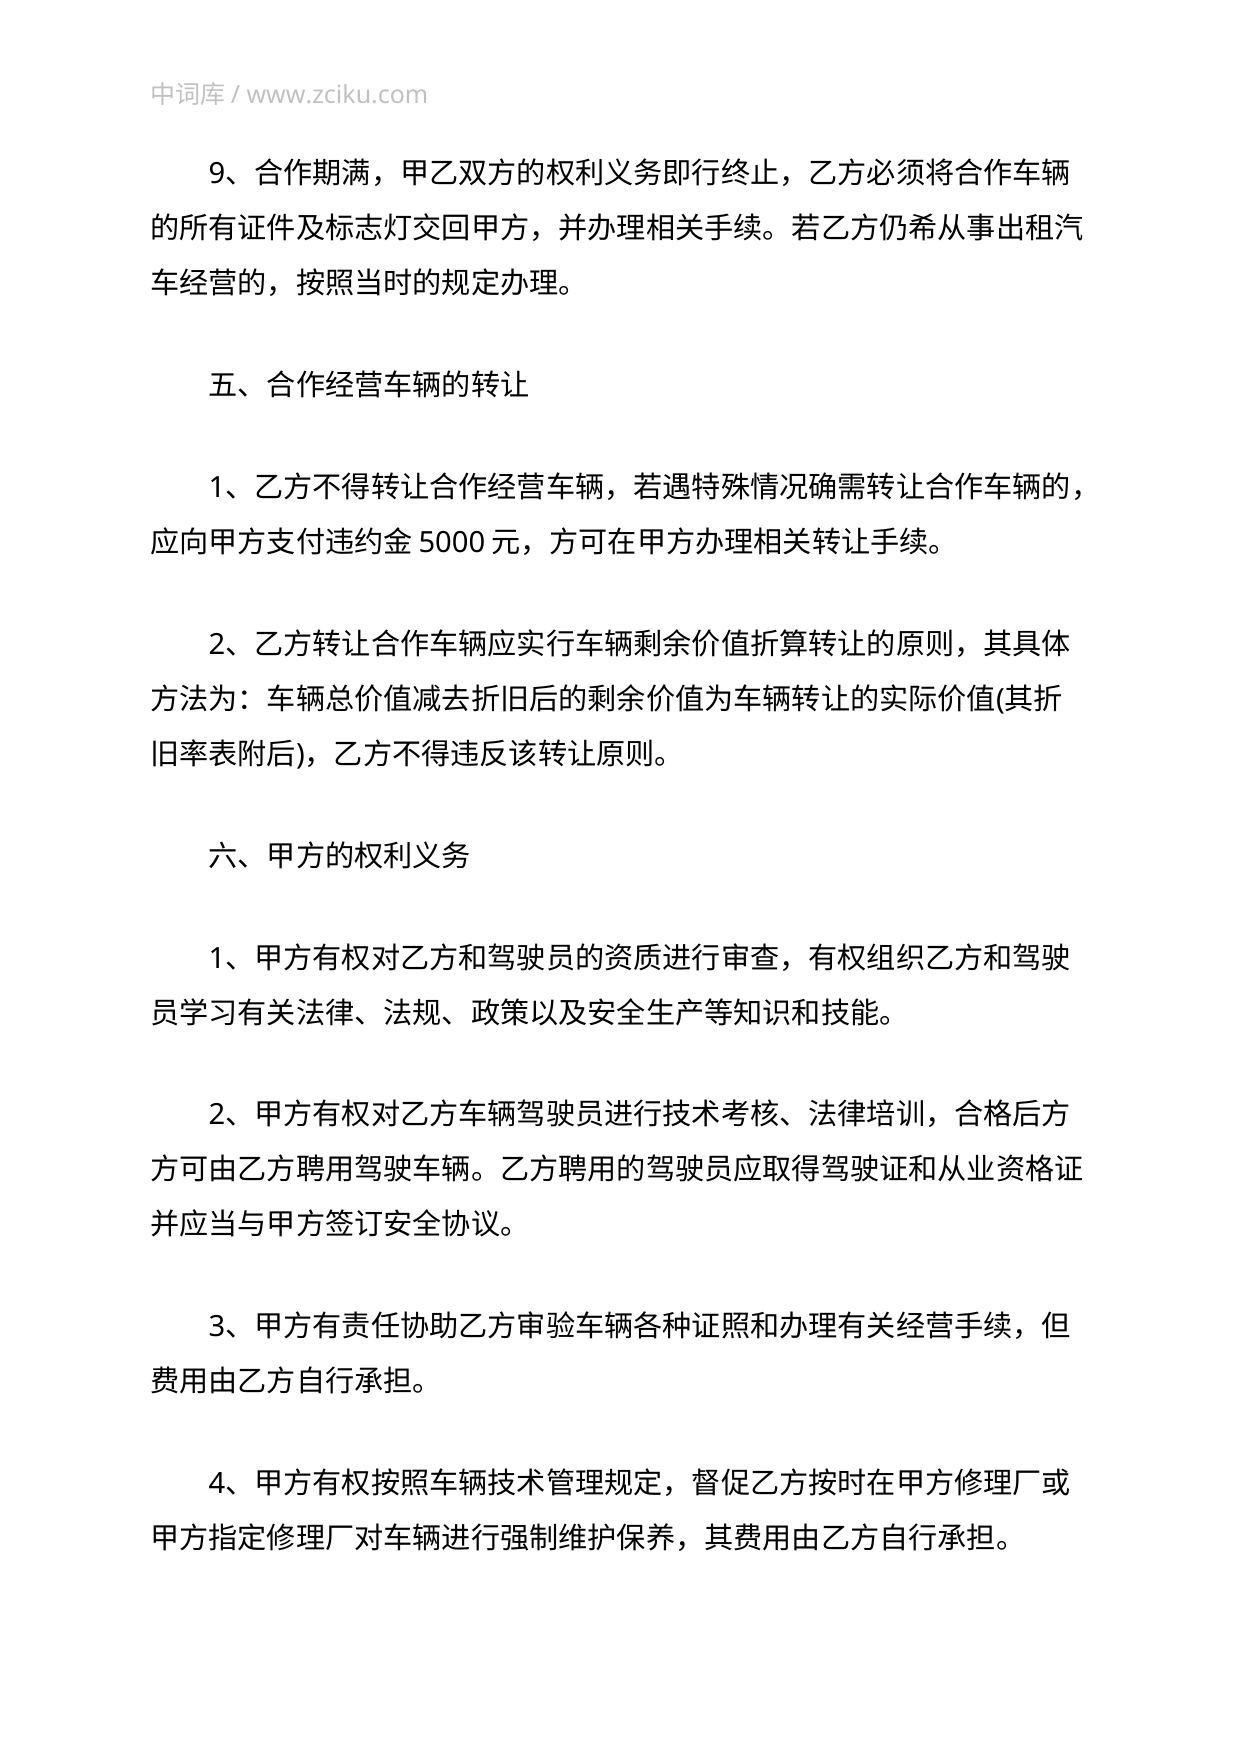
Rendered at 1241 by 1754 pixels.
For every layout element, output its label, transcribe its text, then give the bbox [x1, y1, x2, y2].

text 4、甲方有权按照车辆技术管理规定，督促乙方按时在甲方修理厂或甲方指定修理厂对车辆进行强制维护保养，其费用由乙方自行承担。 [150, 1459, 1090, 1557]
text 1、甲方有权对乙方和驾驶员的资质进行审查，有权组织乙方和驾驶员学习有关法律、法规、政策以及安全生产等知识和技能。 [150, 934, 1090, 1031]
text 五、合作经营车辆的转让 [150, 362, 1090, 404]
text 2、甲方有权对乙方车辆驾驶员进行技术考核、法律培训，合格后方方可由乙方聘用驾驶车辆。乙方聘用的驾驶员应取得驾驶证和从业资格证并应当与甲方签订安全协议。 [150, 1091, 1090, 1243]
text 1、乙方不得转让合作经营车辆，若遇特殊情况确需转让合作车辆的，应向甲方支付违约金5000元，方可在甲方办理相关转让手续。 [150, 463, 1090, 561]
text 六、甲方的权利义务 [150, 832, 1090, 875]
text 3、甲方有责任协助乙方审验车辆各种证照和办理有关经营手续，但费用由乙方自行承担。 [150, 1303, 1090, 1400]
text 9、合作期满，甲乙双方的权利义务即行终止，乙方必须将合作车辆的所有证件及标志灯交回甲方，并办理相关手续。若乙方仍希从事出租汽车经营的，按照当时的规定办理。 [150, 150, 1090, 302]
text 2、乙方转让合作车辆应实行车辆剩余价值折算转让的原则，其具体方法为：车辆总价值减去折旧后的剩余价值为车辆转让的实际价值(其折旧率表附后)，乙方不得违反该转让原则。 [150, 620, 1090, 773]
